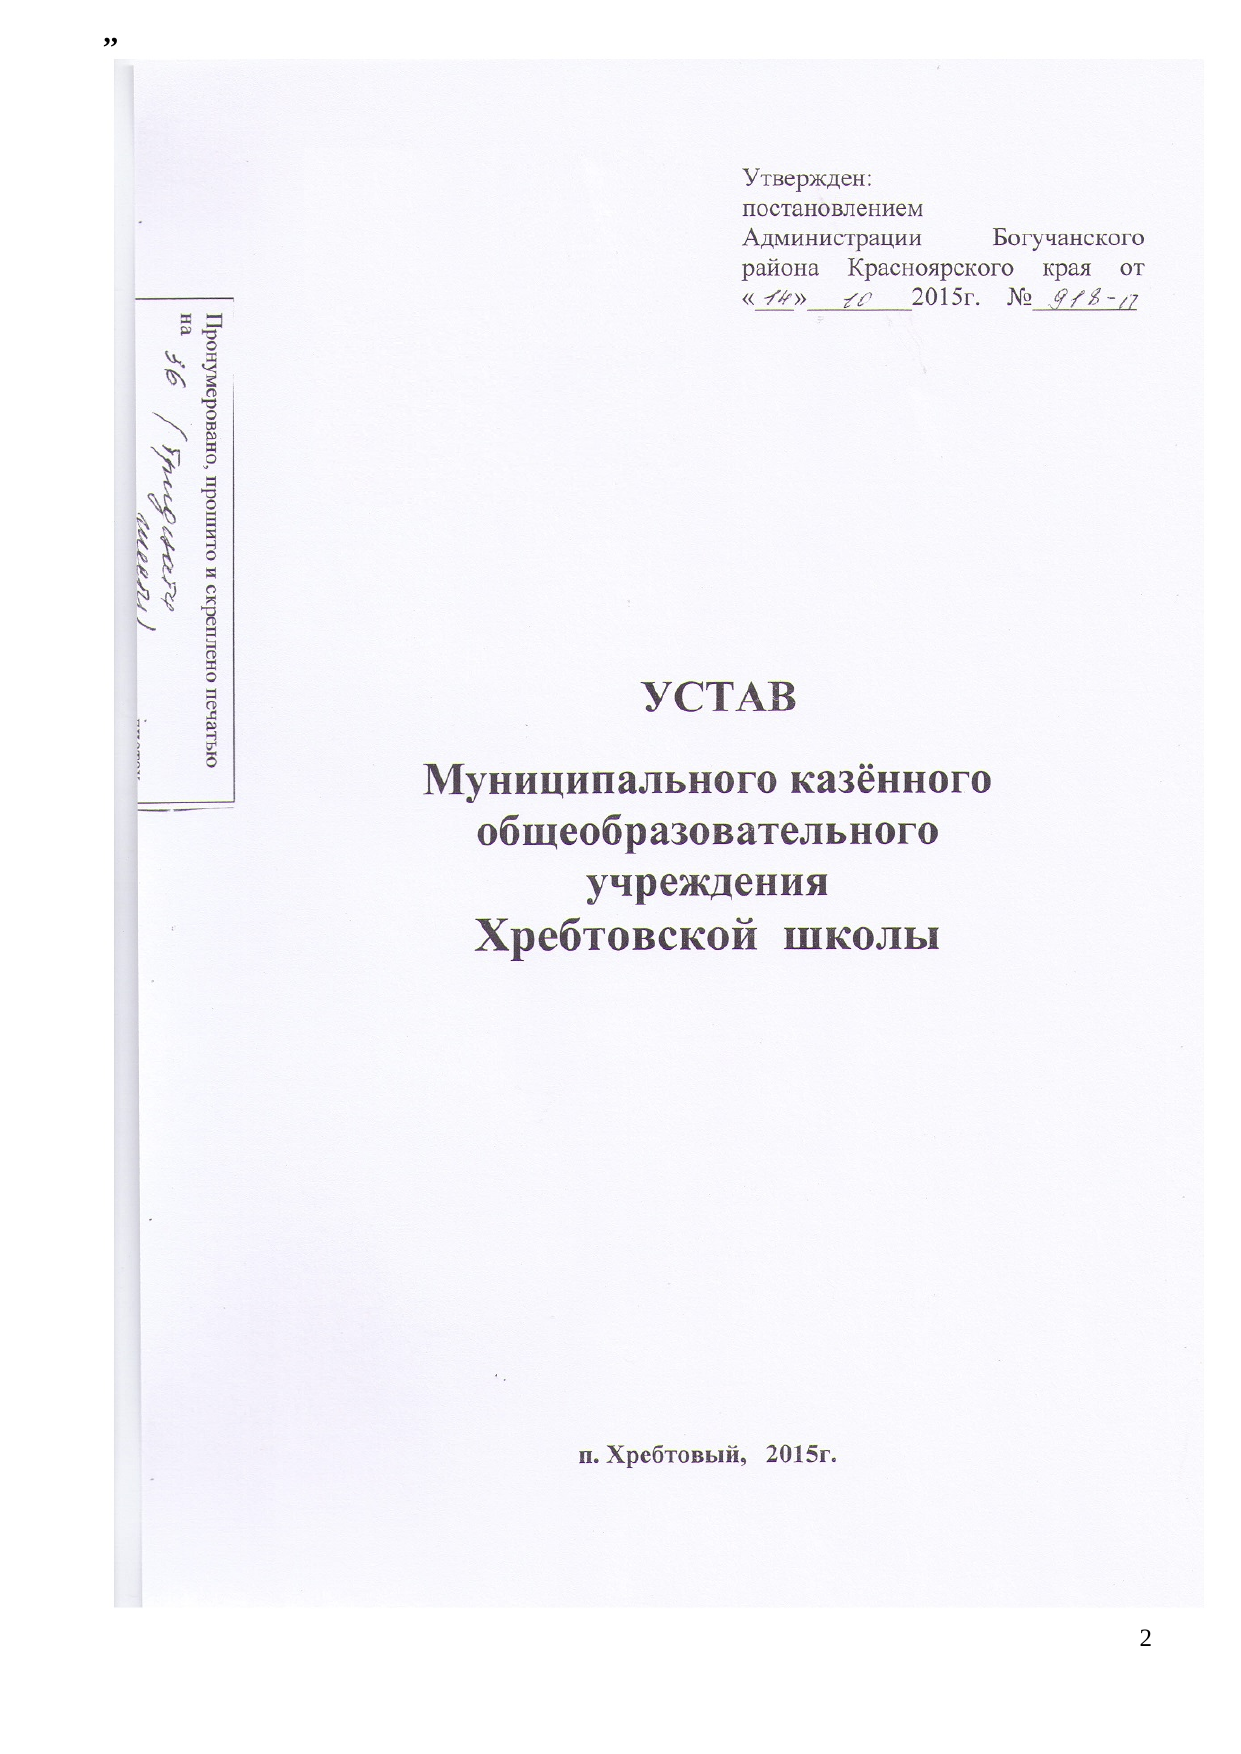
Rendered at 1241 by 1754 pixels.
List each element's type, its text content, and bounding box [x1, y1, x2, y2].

text ,, [103, 15, 1152, 48]
picture [103, 48, 1214, 1617]
